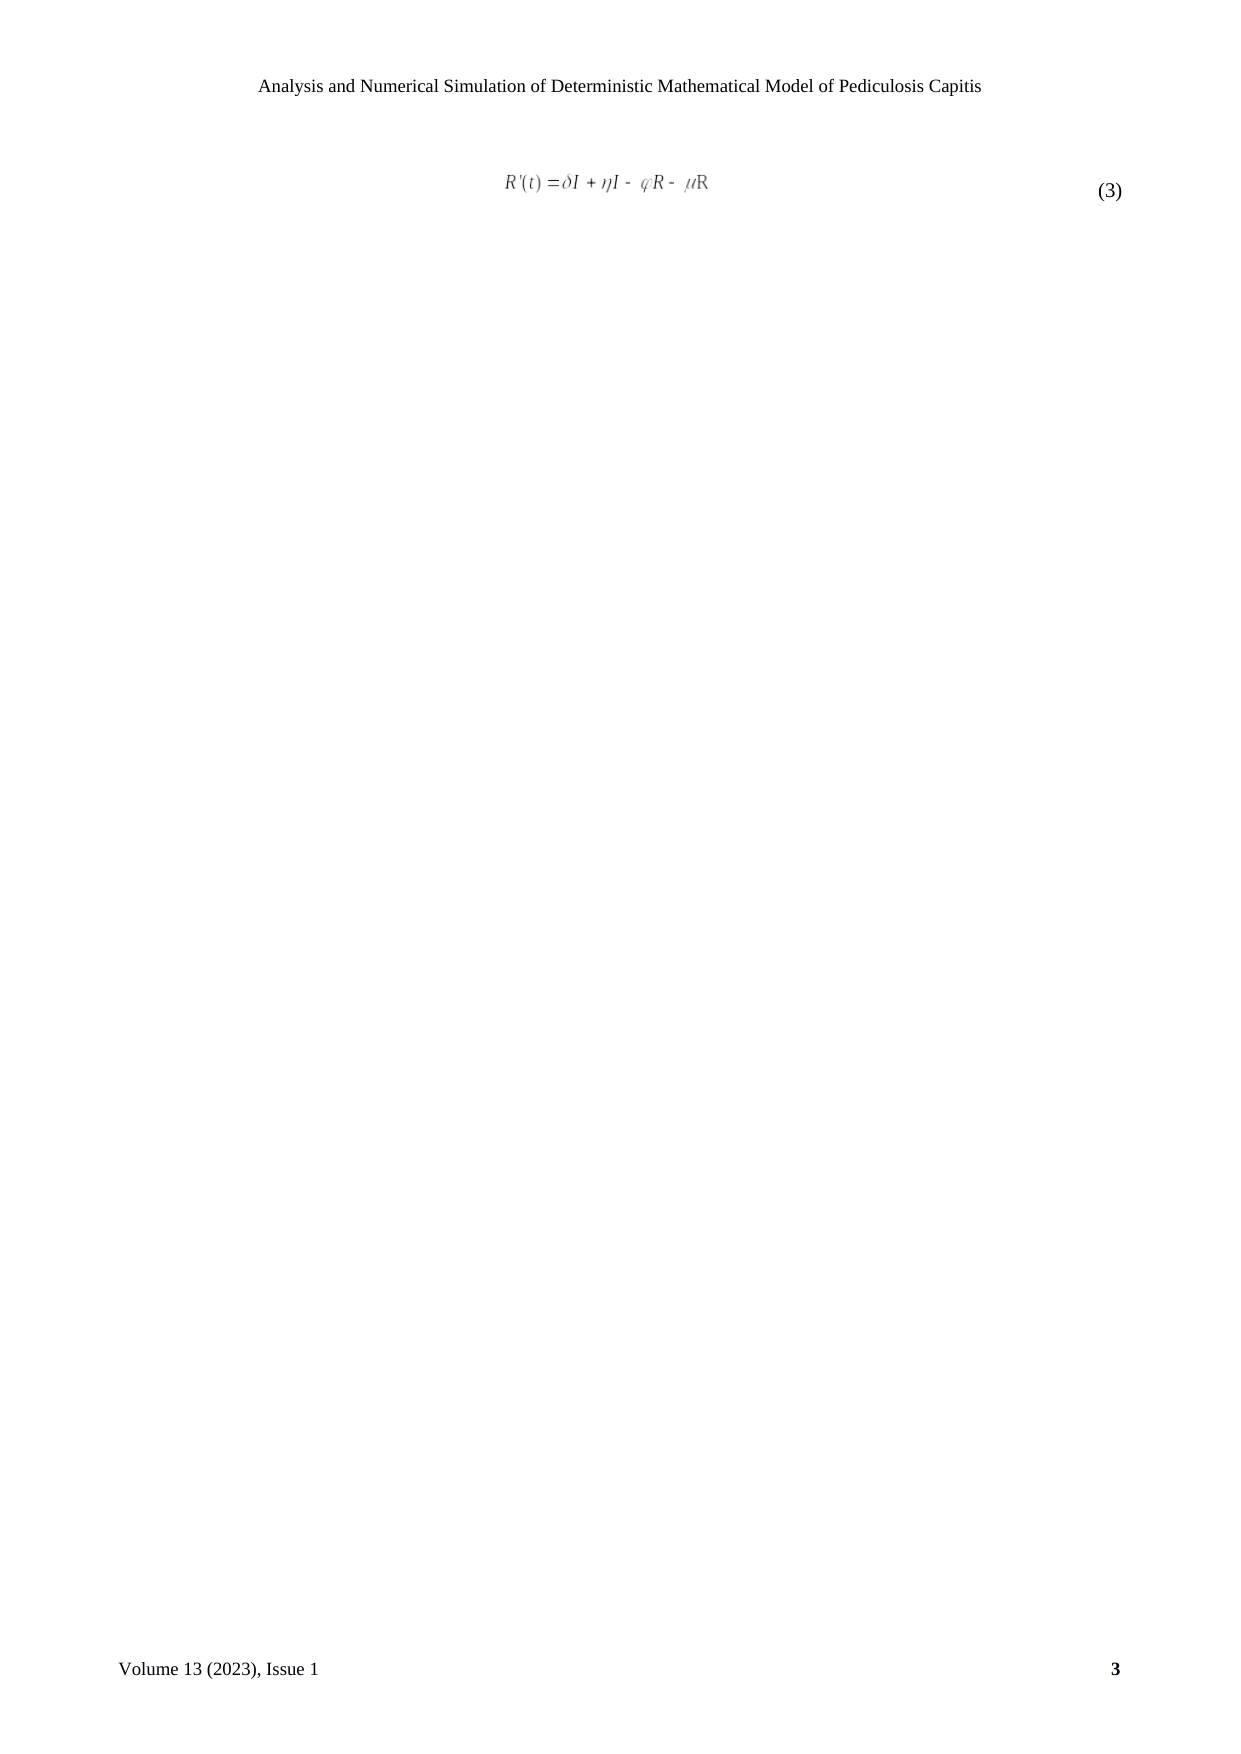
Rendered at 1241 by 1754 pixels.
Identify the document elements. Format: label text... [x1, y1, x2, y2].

text (3) [118, 172, 1122, 202]
